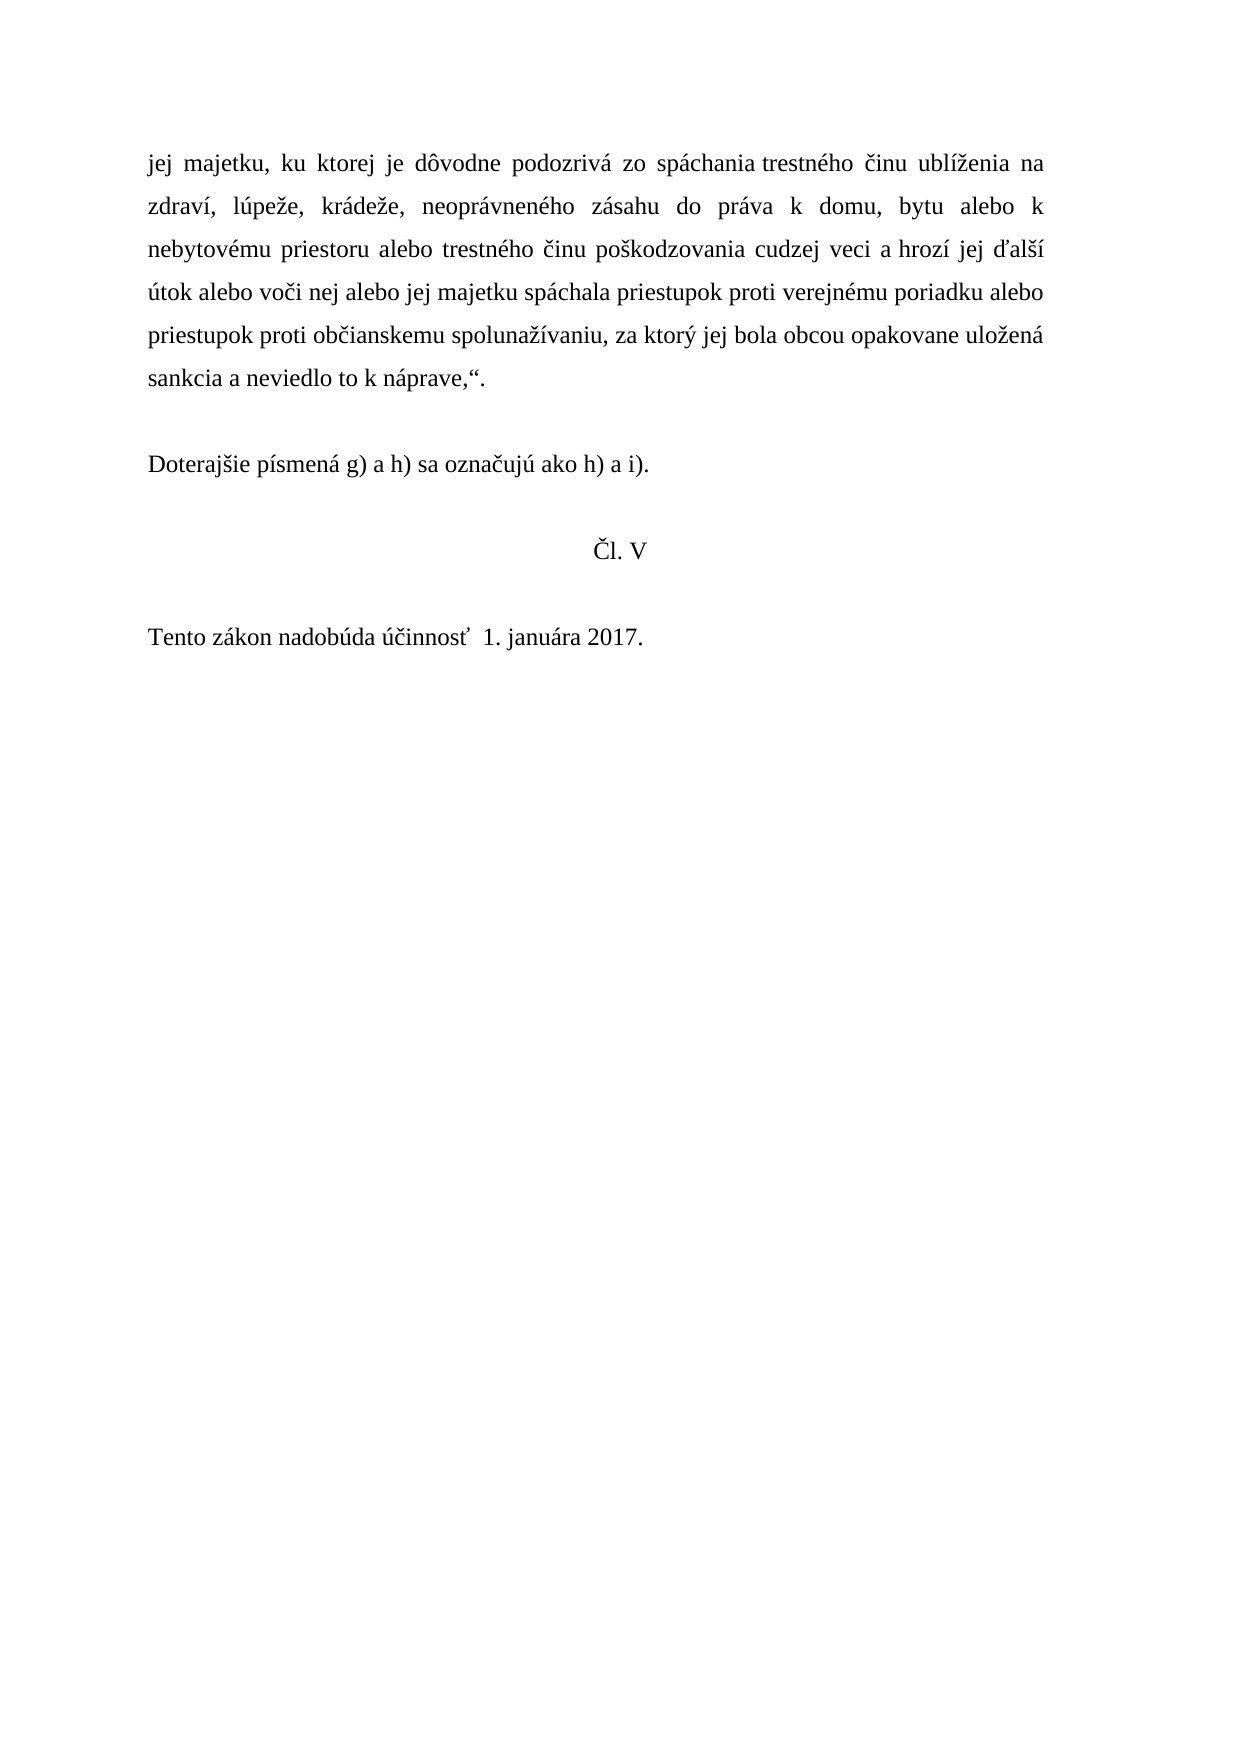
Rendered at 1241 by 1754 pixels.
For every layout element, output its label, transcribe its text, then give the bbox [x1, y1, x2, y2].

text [148, 148, 1044, 392]
text Čl. V [148, 536, 1093, 564]
text Tento zákon nadobúda účinnosť 1. januára 2017. [148, 622, 1093, 651]
text Doterajšie písmená g) a h) sa označujú ako h) a i). [148, 449, 1044, 478]
